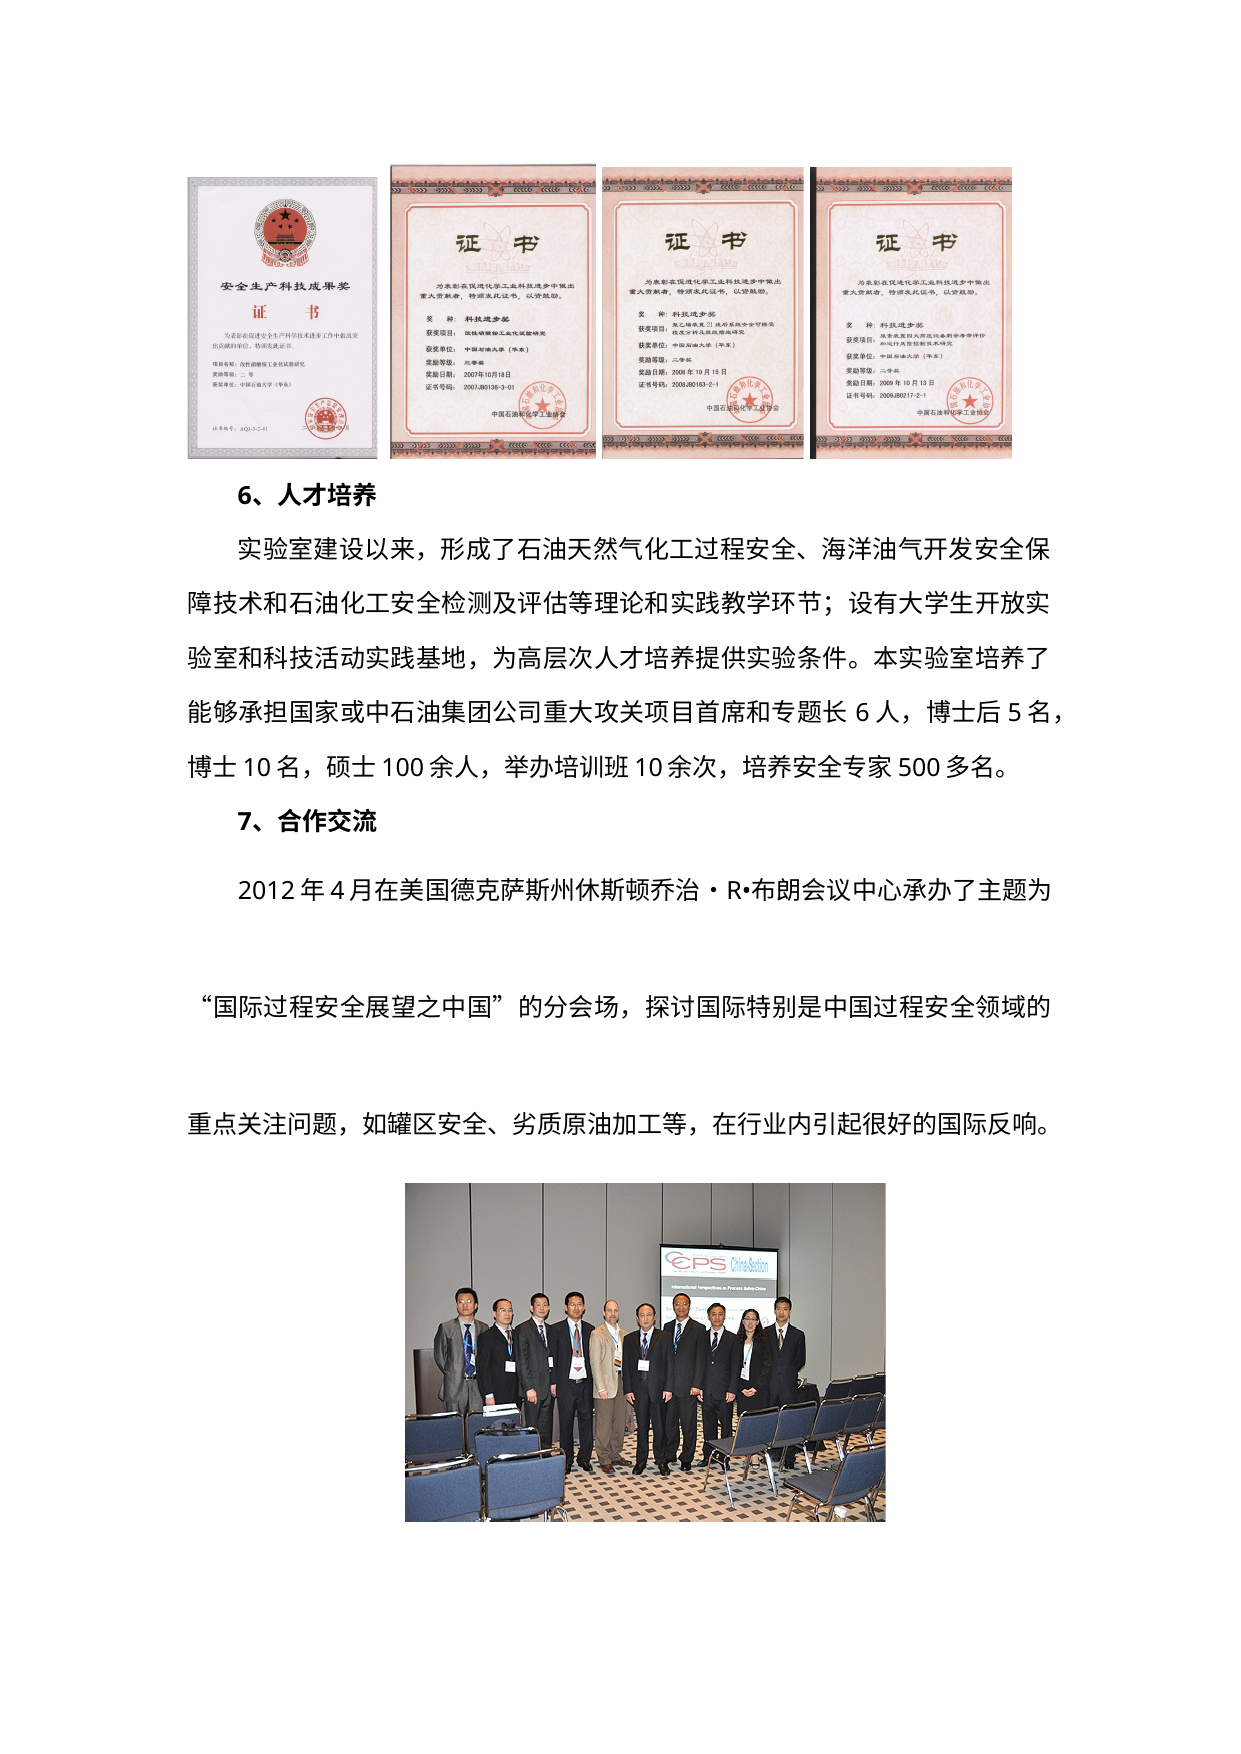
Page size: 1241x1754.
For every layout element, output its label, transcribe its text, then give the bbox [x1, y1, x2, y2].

picture [810, 167, 1012, 459]
picture [602, 167, 804, 459]
text 7、合作交流 [187, 801, 1053, 838]
picture [187, 177, 378, 459]
text 2012年4月在美国德克萨斯州休斯顿乔治•R•布朗会议中心承办了主题为“国际过程安全展望之中国”的分会场，探讨国际特别是中国过程安全领域的重点关注问题，如罐区安全、劣质原油加工等，在行业内引起很好的国际反响。 [187, 856, 1053, 1155]
text 实验室建设以来，形成了石油天然气化工过程安全、海洋油气开发安全保障技术和石油化工安全检测及评估等理论和实践教学环节；设有大学生开放实验室和科技活动实践基地，为高层次人才培养提供实验条件。本实验室培养了能够承担国家或中石油集团公司重大攻关项目首席和专题长6人，博士后5名，博士10名，硕士100余人，举办培训班10余次，培养安全专家500多名。 [187, 529, 1053, 783]
picture [390, 162, 596, 459]
text 6、人才培养 [187, 475, 1053, 511]
picture [405, 1183, 886, 1522]
